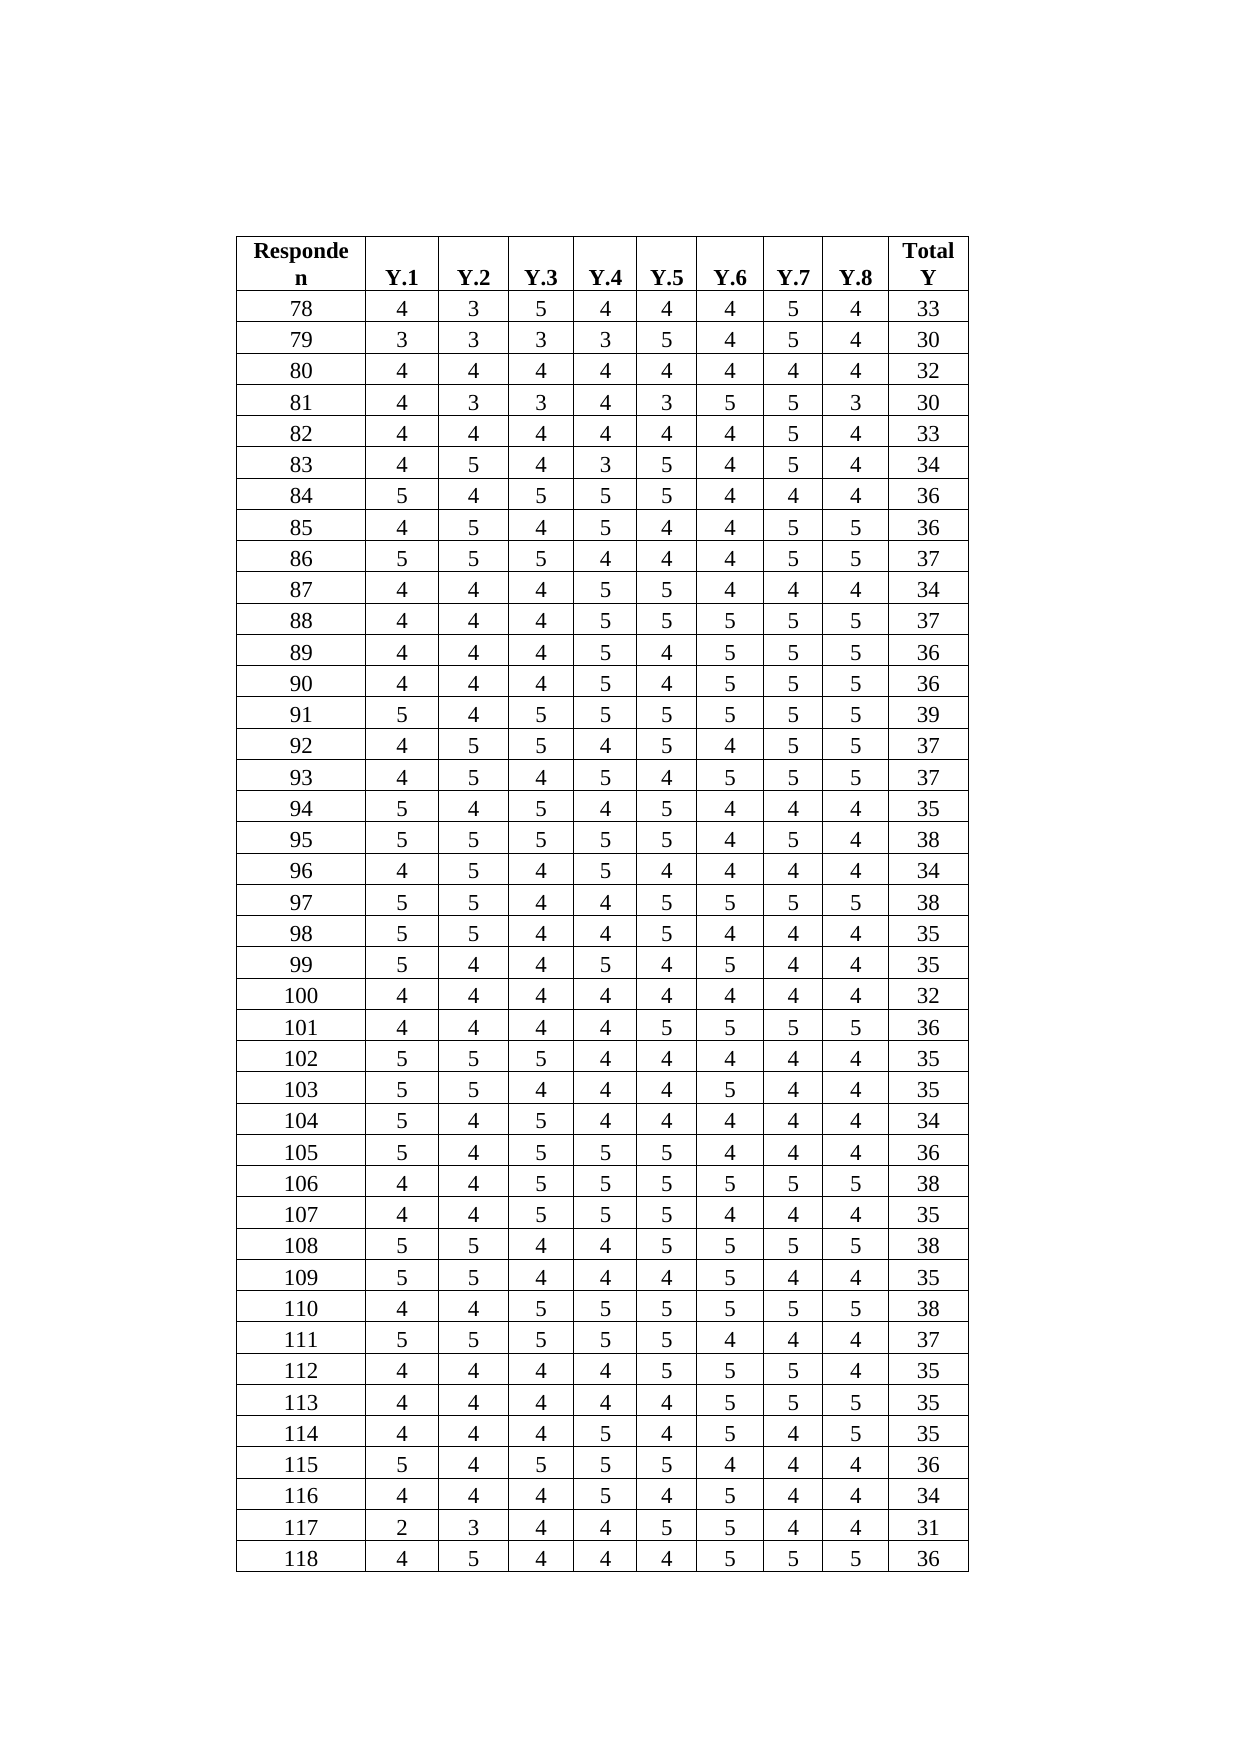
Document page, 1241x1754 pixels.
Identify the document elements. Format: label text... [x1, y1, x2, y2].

table_cell 4 [439, 604, 508, 634]
table_cell 4 [509, 604, 573, 634]
table_cell 101 [237, 1010, 365, 1040]
table_cell 5 [823, 666, 888, 696]
table_cell 4 [764, 916, 822, 946]
table_cell 5 [509, 1135, 573, 1165]
table_cell 5 [764, 604, 822, 634]
table_cell 4 [637, 541, 696, 571]
table_cell 5 [697, 1229, 763, 1259]
table_cell 4 [637, 1541, 696, 1571]
table_cell 5 [574, 479, 636, 509]
table_cell 34 [889, 1104, 968, 1134]
table_cell 106 [237, 1166, 365, 1196]
table_cell 4 [509, 885, 573, 915]
table_cell 100 [237, 979, 365, 1009]
table_cell 5 [439, 1229, 508, 1259]
table_cell 4 [764, 1479, 822, 1509]
table_cell 4 [764, 1041, 822, 1071]
table_cell 5 [574, 1197, 636, 1227]
table_cell 4 [823, 822, 888, 852]
table_cell 5 [439, 1260, 508, 1290]
table_cell 5 [637, 697, 696, 727]
table_cell 97 [237, 885, 365, 915]
table_cell 34 [889, 447, 968, 477]
table_cell 5 [366, 1447, 438, 1477]
table_cell 4 [439, 697, 508, 727]
table_cell 5 [697, 697, 763, 727]
table_cell 35 [889, 1041, 968, 1071]
table_cell 4 [574, 1229, 636, 1259]
table_cell 5 [366, 916, 438, 946]
table_cell 90 [237, 666, 365, 696]
table_cell 5 [823, 1385, 888, 1415]
table_cell 5 [823, 510, 888, 540]
table_cell 4 [366, 291, 438, 321]
table_cell 5 [823, 697, 888, 727]
table_cell 4 [637, 1260, 696, 1290]
table_cell 5 [439, 916, 508, 946]
table_cell 4 [574, 416, 636, 446]
table_cell 5 [509, 1104, 573, 1134]
table_cell 4 [439, 1166, 508, 1196]
table_cell 36 [889, 635, 968, 665]
table_cell 4 [439, 1385, 508, 1415]
table_cell 4 [366, 1166, 438, 1196]
table_cell 4 [574, 541, 636, 571]
table_cell 4 [823, 854, 888, 884]
table_cell 4 [439, 1291, 508, 1321]
table_cell 95 [237, 822, 365, 852]
table_cell 4 [697, 979, 763, 1009]
table_cell 92 [237, 729, 365, 759]
table_cell 5 [439, 729, 508, 759]
table_cell 34 [889, 854, 968, 884]
table_cell 5 [637, 1291, 696, 1321]
table_cell 35 [889, 1197, 968, 1227]
table_cell 113 [237, 1385, 365, 1415]
table_cell 5 [439, 541, 508, 571]
table_cell 4 [637, 666, 696, 696]
table_cell 4 [366, 635, 438, 665]
table_cell 3 [439, 291, 508, 321]
table_cell 5 [637, 1229, 696, 1259]
table_cell 36 [889, 1010, 968, 1040]
table_cell 5 [574, 1166, 636, 1196]
table_cell 104 [237, 1104, 365, 1134]
table_cell 4 [366, 1541, 438, 1571]
table_cell 35 [889, 1260, 968, 1290]
table_cell 4 [439, 1354, 508, 1384]
table_cell 35 [889, 1416, 968, 1446]
table_cell 4 [509, 1260, 573, 1290]
table_cell 4 [823, 1041, 888, 1071]
table_cell 2 [366, 1510, 438, 1540]
table_cell 4 [509, 979, 573, 1009]
table_cell 4 [764, 1510, 822, 1540]
table_cell 5 [637, 1197, 696, 1227]
table_cell 5 [697, 1354, 763, 1384]
table_cell 37 [889, 760, 968, 790]
table_cell 5 [366, 479, 438, 509]
table_cell 4 [697, 1197, 763, 1227]
table_cell 5 [697, 1291, 763, 1321]
table_cell 36 [889, 1447, 968, 1477]
table_cell 5 [637, 1322, 696, 1352]
table_cell 4 [509, 572, 573, 602]
table_cell 4 [574, 729, 636, 759]
table_cell 4 [823, 354, 888, 384]
table_cell 5 [366, 1322, 438, 1352]
table_cell 5 [823, 604, 888, 634]
table_cell 84 [237, 479, 365, 509]
table_cell 4 [509, 1229, 573, 1259]
table_cell 4 [823, 322, 888, 352]
table_cell 33 [889, 416, 968, 446]
table_cell 38 [889, 1229, 968, 1259]
table_cell 5 [637, 604, 696, 634]
table_cell 5 [823, 1166, 888, 1196]
table_header Y.7 [764, 237, 822, 290]
table_cell 4 [574, 885, 636, 915]
table_cell 4 [823, 1322, 888, 1352]
table_cell 4 [574, 1385, 636, 1415]
table_cell 4 [823, 1260, 888, 1290]
table_cell 4 [823, 1197, 888, 1227]
table_cell 4 [764, 1322, 822, 1352]
table_cell 36 [889, 1135, 968, 1165]
table_cell 80 [237, 354, 365, 384]
table_cell 82 [237, 416, 365, 446]
table_cell 38 [889, 885, 968, 915]
table_cell 38 [889, 822, 968, 852]
table_cell 85 [237, 510, 365, 540]
table_cell 5 [366, 885, 438, 915]
table_cell 4 [574, 354, 636, 384]
table_cell 4 [697, 322, 763, 352]
table_cell 5 [823, 1291, 888, 1321]
table_cell 3 [574, 322, 636, 352]
table_cell 4 [697, 1041, 763, 1071]
table_cell 5 [697, 1510, 763, 1540]
table_cell 5 [366, 541, 438, 571]
table_cell 5 [637, 1354, 696, 1384]
table_cell 4 [366, 1010, 438, 1040]
table_cell 5 [764, 822, 822, 852]
table_cell 5 [697, 1541, 763, 1571]
table_cell 4 [439, 572, 508, 602]
table_cell 5 [697, 885, 763, 915]
table_cell 4 [697, 1135, 763, 1165]
table_cell 36 [889, 479, 968, 509]
table_cell 94 [237, 791, 365, 821]
table_cell 4 [697, 822, 763, 852]
table_cell 5 [823, 729, 888, 759]
table_cell 4 [439, 354, 508, 384]
table_cell 5 [823, 885, 888, 915]
table_cell 4 [509, 666, 573, 696]
table_cell 5 [509, 1166, 573, 1196]
table_cell 114 [237, 1416, 365, 1446]
table_cell 4 [823, 1104, 888, 1134]
table_cell 5 [366, 1041, 438, 1071]
table_cell 4 [637, 1416, 696, 1446]
table_cell 4 [366, 1291, 438, 1321]
table_cell 5 [574, 1322, 636, 1352]
table_cell 5 [764, 666, 822, 696]
table_cell 4 [823, 1479, 888, 1509]
table_cell 4 [509, 760, 573, 790]
table_cell 5 [697, 760, 763, 790]
table_cell 4 [509, 1479, 573, 1509]
table_cell 5 [366, 1135, 438, 1165]
table_cell 3 [439, 385, 508, 415]
table_cell 35 [889, 791, 968, 821]
table_cell 5 [637, 729, 696, 759]
table_cell 5 [697, 1166, 763, 1196]
table_cell 115 [237, 1447, 365, 1477]
table_cell 4 [764, 572, 822, 602]
table_cell 5 [574, 1479, 636, 1509]
table_cell 5 [574, 1291, 636, 1321]
table_cell 102 [237, 1041, 365, 1071]
table_cell 86 [237, 541, 365, 571]
table_cell 5 [439, 854, 508, 884]
table_cell 4 [574, 1541, 636, 1571]
table_cell 4 [366, 1416, 438, 1446]
table_cell 88 [237, 604, 365, 634]
table_cell 4 [637, 1385, 696, 1415]
table_cell 4 [366, 854, 438, 884]
table_cell 4 [697, 1447, 763, 1477]
table_cell 36 [889, 666, 968, 696]
table_cell 5 [697, 385, 763, 415]
table_cell 4 [439, 1447, 508, 1477]
table_cell 5 [764, 885, 822, 915]
table_cell 5 [764, 510, 822, 540]
table_cell 99 [237, 947, 365, 977]
table_header Y.6 [697, 237, 763, 290]
table_header Total Y [889, 237, 968, 290]
table_cell 4 [366, 666, 438, 696]
table_cell 4 [366, 604, 438, 634]
table_cell 4 [574, 1354, 636, 1384]
table_cell 4 [439, 666, 508, 696]
table_cell 4 [764, 1447, 822, 1477]
table_cell 5 [637, 572, 696, 602]
table_cell 4 [366, 354, 438, 384]
table_header Y.1 [366, 237, 438, 290]
table_cell 35 [889, 916, 968, 946]
table_cell 38 [889, 1166, 968, 1196]
table_cell 5 [637, 1010, 696, 1040]
table_cell 5 [366, 947, 438, 977]
table_cell 4 [764, 1416, 822, 1446]
table_cell 4 [366, 1197, 438, 1227]
table_cell 5 [697, 947, 763, 977]
table_cell 4 [823, 979, 888, 1009]
table_cell 5 [697, 635, 763, 665]
table_cell 4 [764, 979, 822, 1009]
table_cell 4 [574, 791, 636, 821]
table_cell 5 [697, 1010, 763, 1040]
table_cell 5 [823, 760, 888, 790]
table_cell 5 [764, 1291, 822, 1321]
table_cell 5 [764, 729, 822, 759]
table_cell 4 [764, 479, 822, 509]
table_cell 4 [509, 635, 573, 665]
table_cell 4 [509, 1541, 573, 1571]
table_cell 4 [574, 916, 636, 946]
table_cell 33 [889, 291, 968, 321]
table_cell 5 [509, 1041, 573, 1071]
table_cell 4 [509, 916, 573, 946]
table_cell 5 [439, 1322, 508, 1352]
table_cell 4 [823, 916, 888, 946]
table_cell 4 [439, 1010, 508, 1040]
table_cell 4 [823, 447, 888, 477]
table_cell 4 [574, 291, 636, 321]
table_cell 4 [697, 541, 763, 571]
table_cell 83 [237, 447, 365, 477]
table_cell 5 [574, 1135, 636, 1165]
table_cell 5 [366, 791, 438, 821]
table_cell 4 [823, 572, 888, 602]
table_cell 35 [889, 1354, 968, 1384]
table_cell 4 [764, 854, 822, 884]
table_cell 4 [509, 416, 573, 446]
table_cell 5 [509, 291, 573, 321]
table_cell 5 [637, 1447, 696, 1477]
table_cell 4 [764, 1197, 822, 1227]
table_cell 5 [637, 1166, 696, 1196]
table_cell 111 [237, 1322, 365, 1352]
table_cell 110 [237, 1291, 365, 1321]
table_cell 5 [509, 479, 573, 509]
table_cell 5 [574, 604, 636, 634]
table_cell 4 [697, 291, 763, 321]
table_cell 5 [764, 1354, 822, 1384]
table_cell 5 [509, 729, 573, 759]
table_cell 5 [637, 1135, 696, 1165]
table_cell 35 [889, 1385, 968, 1415]
table_cell 5 [574, 947, 636, 977]
table_cell 4 [366, 729, 438, 759]
table_cell 4 [574, 1072, 636, 1102]
table_cell 5 [764, 635, 822, 665]
table_cell 4 [366, 572, 438, 602]
table_cell 39 [889, 697, 968, 727]
table_cell 5 [574, 697, 636, 727]
table_cell 3 [637, 385, 696, 415]
table_cell 3 [574, 447, 636, 477]
table_cell 118 [237, 1541, 365, 1571]
table_cell 3 [439, 1510, 508, 1540]
table_cell 93 [237, 760, 365, 790]
table_cell 4 [823, 947, 888, 977]
table_cell 5 [574, 854, 636, 884]
table_cell 4 [574, 1260, 636, 1290]
table_cell 5 [366, 1229, 438, 1259]
table_cell 4 [574, 1010, 636, 1040]
table_cell 37 [889, 604, 968, 634]
table_cell 4 [366, 447, 438, 477]
table_cell 5 [823, 1229, 888, 1259]
table_cell 5 [637, 822, 696, 852]
table_cell 4 [366, 1385, 438, 1415]
table_cell 4 [366, 1354, 438, 1384]
table_cell 5 [764, 1385, 822, 1415]
table_cell 4 [823, 1447, 888, 1477]
table_cell 78 [237, 291, 365, 321]
table_cell 4 [697, 1104, 763, 1134]
table_cell 5 [697, 1479, 763, 1509]
table_cell 5 [823, 1541, 888, 1571]
table_cell 5 [637, 916, 696, 946]
table_cell 4 [439, 1197, 508, 1227]
table_cell 5 [439, 510, 508, 540]
table_cell 4 [439, 635, 508, 665]
table_cell 5 [764, 447, 822, 477]
table_cell 5 [697, 1416, 763, 1446]
table_cell 81 [237, 385, 365, 415]
table_cell 30 [889, 385, 968, 415]
table_cell 4 [574, 1041, 636, 1071]
table_cell 34 [889, 572, 968, 602]
table_cell 4 [823, 416, 888, 446]
table_cell 5 [509, 697, 573, 727]
table_cell 4 [823, 1354, 888, 1384]
table_cell 98 [237, 916, 365, 946]
table_cell 5 [366, 697, 438, 727]
table_cell 36 [889, 1541, 968, 1571]
table_cell 37 [889, 1322, 968, 1352]
table_cell 5 [439, 1041, 508, 1071]
table_cell 5 [637, 885, 696, 915]
table_cell 4 [509, 854, 573, 884]
table_cell 5 [637, 479, 696, 509]
table_cell 89 [237, 635, 365, 665]
table_cell 4 [764, 1072, 822, 1102]
table_cell 4 [637, 947, 696, 977]
table_cell 30 [889, 322, 968, 352]
table_cell 4 [764, 1104, 822, 1134]
table_cell 5 [697, 1072, 763, 1102]
table_cell 5 [574, 666, 636, 696]
table_cell 5 [823, 1010, 888, 1040]
table_cell 4 [574, 1510, 636, 1540]
table_cell 4 [697, 1322, 763, 1352]
table_cell 3 [509, 322, 573, 352]
table_cell 5 [637, 1510, 696, 1540]
table_cell 5 [509, 1447, 573, 1477]
table_cell 4 [697, 354, 763, 384]
table_cell 5 [366, 1072, 438, 1102]
table_cell 4 [697, 854, 763, 884]
table_cell 4 [509, 1510, 573, 1540]
table_header Y.2 [439, 237, 508, 290]
table_cell 4 [697, 729, 763, 759]
table_cell 4 [439, 791, 508, 821]
table_cell 4 [764, 354, 822, 384]
table_cell 4 [764, 1135, 822, 1165]
table_cell 4 [439, 1479, 508, 1509]
table_cell 5 [697, 666, 763, 696]
table_cell 4 [509, 510, 573, 540]
table_cell 37 [889, 729, 968, 759]
table_cell 5 [764, 541, 822, 571]
table_cell 5 [764, 1229, 822, 1259]
table_cell 4 [366, 416, 438, 446]
table_cell 5 [764, 385, 822, 415]
table_cell 4 [366, 1479, 438, 1509]
table_cell 4 [764, 791, 822, 821]
table_cell 5 [574, 635, 636, 665]
table_cell 105 [237, 1135, 365, 1165]
table_cell 5 [637, 447, 696, 477]
table_cell 103 [237, 1072, 365, 1102]
table_cell 5 [509, 1197, 573, 1227]
table_cell 4 [823, 1510, 888, 1540]
table_cell 3 [509, 385, 573, 415]
table_header Responden [237, 237, 365, 290]
table_cell 37 [889, 541, 968, 571]
table_cell 5 [574, 510, 636, 540]
table_cell 35 [889, 1072, 968, 1102]
table_cell 5 [509, 1322, 573, 1352]
table_cell 5 [697, 1260, 763, 1290]
table_cell 4 [637, 854, 696, 884]
table_cell 5 [439, 822, 508, 852]
table_cell 31 [889, 1510, 968, 1540]
table_cell 4 [697, 510, 763, 540]
table_cell 116 [237, 1479, 365, 1509]
table_cell 5 [764, 416, 822, 446]
table_cell 108 [237, 1229, 365, 1259]
table_cell 79 [237, 322, 365, 352]
table_cell 4 [439, 416, 508, 446]
table_cell 34 [889, 1479, 968, 1509]
table_cell 5 [637, 791, 696, 821]
table_cell 4 [697, 791, 763, 821]
table_cell 4 [366, 385, 438, 415]
table_cell 4 [574, 385, 636, 415]
table_cell 4 [439, 947, 508, 977]
table_cell 4 [697, 416, 763, 446]
table_cell 4 [637, 760, 696, 790]
table_cell 4 [764, 947, 822, 977]
table_cell 91 [237, 697, 365, 727]
table_cell 5 [697, 1385, 763, 1415]
table_cell 5 [574, 572, 636, 602]
table_cell 4 [574, 1104, 636, 1134]
table_cell 4 [439, 479, 508, 509]
table_cell 5 [574, 760, 636, 790]
table_cell 4 [823, 291, 888, 321]
table_cell 4 [637, 1104, 696, 1134]
table_cell 4 [366, 510, 438, 540]
table_cell 4 [509, 354, 573, 384]
table_cell 4 [697, 479, 763, 509]
table_cell 4 [509, 1072, 573, 1102]
table_cell 3 [823, 385, 888, 415]
table_cell 4 [439, 1416, 508, 1446]
table_cell 96 [237, 854, 365, 884]
table_cell 5 [823, 541, 888, 571]
table_cell 4 [823, 791, 888, 821]
table_cell 112 [237, 1354, 365, 1384]
table_cell 5 [823, 635, 888, 665]
table_header Y.3 [509, 237, 573, 290]
table_cell 4 [823, 1072, 888, 1102]
table_cell 5 [764, 760, 822, 790]
table_cell 4 [574, 979, 636, 1009]
table_cell 5 [574, 1447, 636, 1477]
table_cell 4 [823, 1135, 888, 1165]
table_cell 5 [764, 697, 822, 727]
table_cell 4 [764, 1260, 822, 1290]
table_cell 5 [764, 322, 822, 352]
table_cell 4 [637, 416, 696, 446]
table_cell 5 [574, 1416, 636, 1446]
table_cell 5 [764, 291, 822, 321]
table_cell 5 [764, 1541, 822, 1571]
table_cell 4 [439, 1135, 508, 1165]
table_cell 4 [509, 947, 573, 977]
table_cell 4 [697, 447, 763, 477]
table_cell 4 [637, 510, 696, 540]
table_cell 5 [439, 1072, 508, 1102]
table_cell 4 [823, 479, 888, 509]
table_cell 5 [439, 885, 508, 915]
table_cell 4 [637, 979, 696, 1009]
table_cell 4 [509, 1010, 573, 1040]
table_cell 38 [889, 1291, 968, 1321]
table_cell 5 [439, 447, 508, 477]
table_cell 4 [509, 1416, 573, 1446]
table_cell 4 [637, 1041, 696, 1071]
table_cell 4 [439, 979, 508, 1009]
table_cell 5 [366, 1260, 438, 1290]
table_cell 107 [237, 1197, 365, 1227]
table_cell 109 [237, 1260, 365, 1290]
table_cell 4 [509, 1354, 573, 1384]
table_cell 5 [697, 604, 763, 634]
table_cell 4 [637, 635, 696, 665]
table_cell 3 [366, 322, 438, 352]
table_cell 4 [509, 447, 573, 477]
table_cell 4 [697, 572, 763, 602]
table_cell 4 [366, 979, 438, 1009]
table_cell 117 [237, 1510, 365, 1540]
table_cell 5 [574, 822, 636, 852]
table_cell 4 [697, 916, 763, 946]
table_header Y.4 [574, 237, 636, 290]
table_cell 5 [509, 822, 573, 852]
table_header Y.5 [637, 237, 696, 290]
table_cell 87 [237, 572, 365, 602]
table_cell 4 [637, 1479, 696, 1509]
table_cell 4 [509, 1385, 573, 1415]
table_cell 5 [509, 791, 573, 821]
table_cell 5 [509, 541, 573, 571]
table_header Y.8 [823, 237, 888, 290]
table_cell 32 [889, 979, 968, 1009]
table_cell 5 [764, 1166, 822, 1196]
table_cell 4 [637, 1072, 696, 1102]
table_cell 32 [889, 354, 968, 384]
table_cell 5 [637, 322, 696, 352]
table_cell 3 [439, 322, 508, 352]
table_cell 5 [823, 1416, 888, 1446]
table_cell 4 [637, 354, 696, 384]
table_cell 35 [889, 947, 968, 977]
table_cell 5 [509, 1291, 573, 1321]
table_cell 5 [366, 822, 438, 852]
table_cell 5 [764, 1010, 822, 1040]
table_cell 4 [366, 760, 438, 790]
table_cell 5 [366, 1104, 438, 1134]
table_cell 4 [637, 291, 696, 321]
table_cell 5 [439, 1541, 508, 1571]
table_cell 36 [889, 510, 968, 540]
table_cell 4 [439, 1104, 508, 1134]
table_cell 5 [439, 760, 508, 790]
